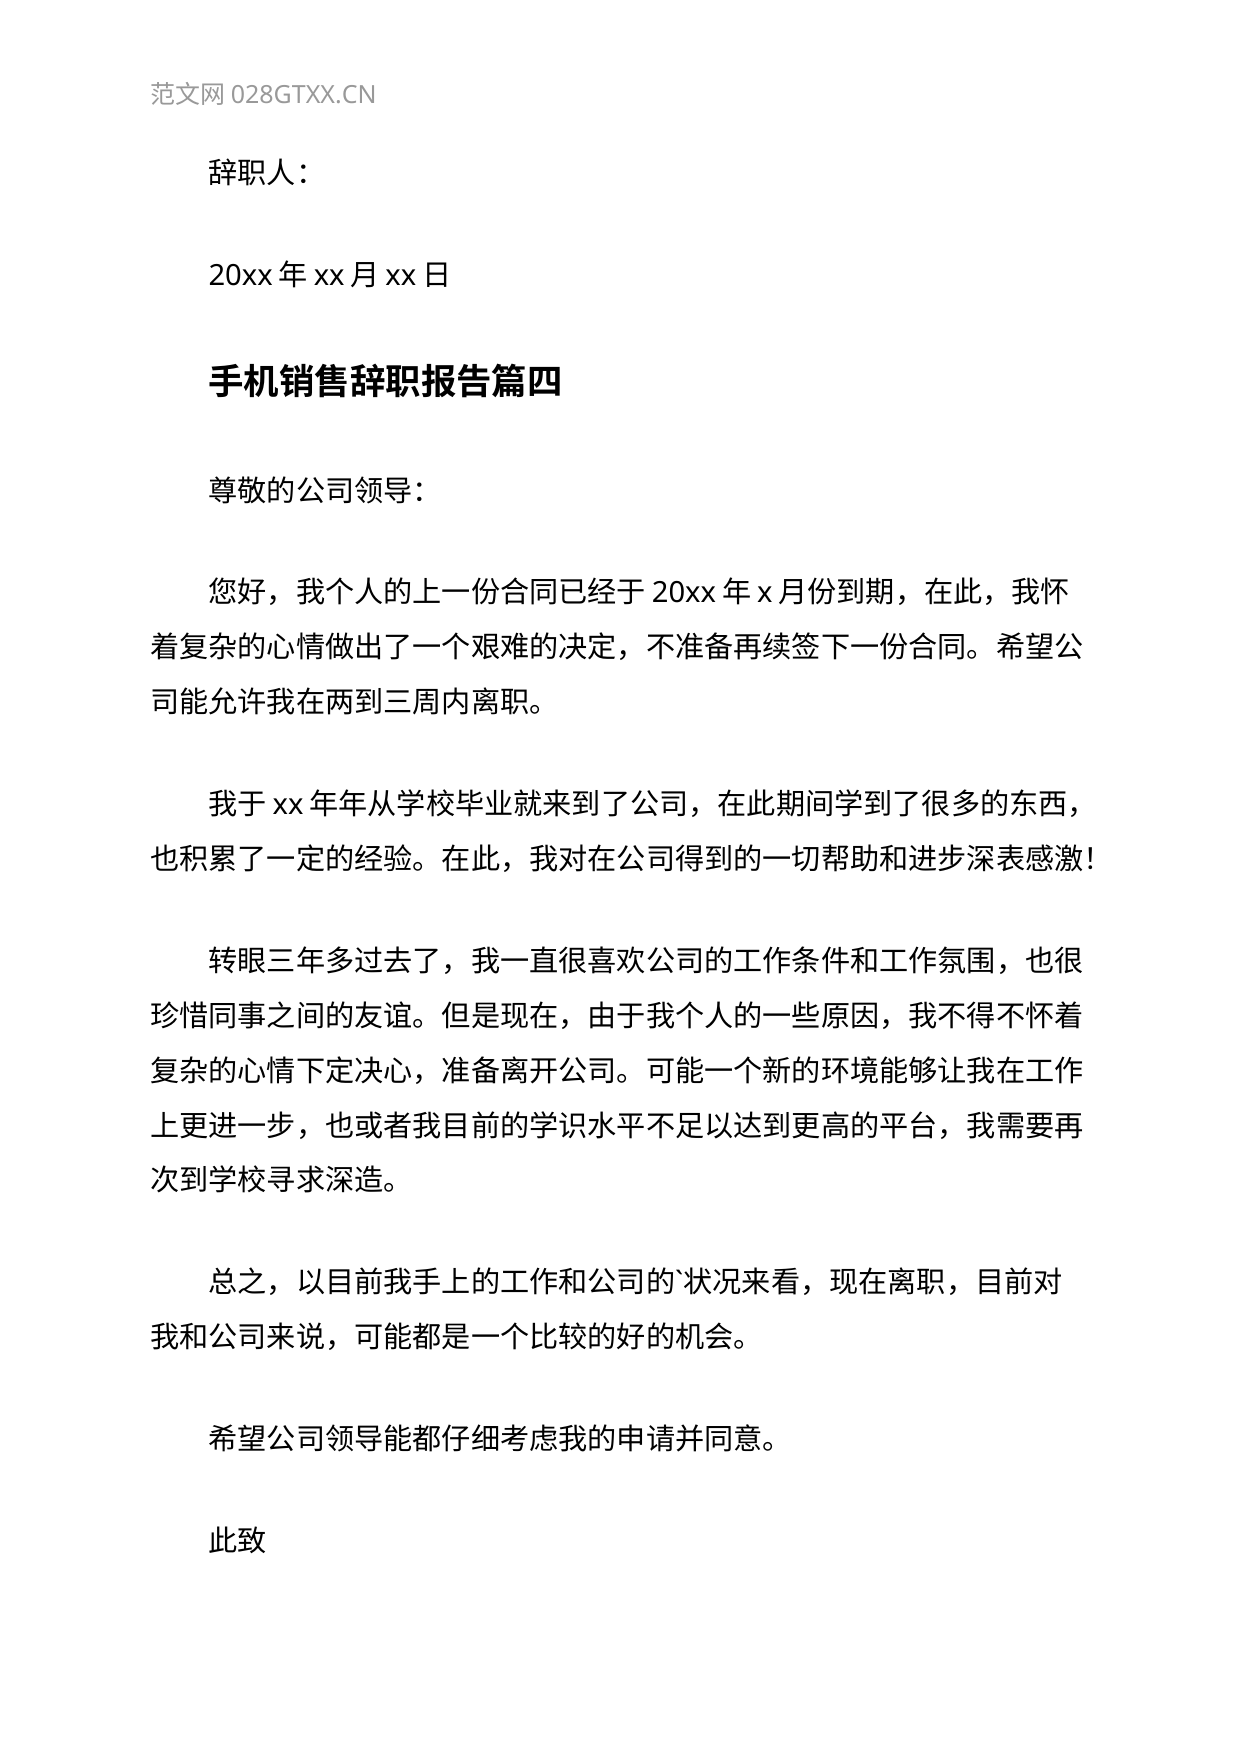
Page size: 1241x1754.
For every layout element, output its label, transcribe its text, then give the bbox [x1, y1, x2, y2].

text 手机销售辞职报告篇四 [150, 354, 1090, 405]
text 20xx年xx月xx日 [150, 252, 1090, 294]
text 此致 [150, 1517, 1090, 1559]
text 辞职人： [150, 150, 1090, 192]
text 总之，以目前我手上的工作和公司的`状况来看，现在离职，目前对我和公司来说，可能都是一个比较的好的机会。 [150, 1259, 1090, 1356]
text 尊敬的公司领导： [150, 467, 1090, 509]
text 您好，我个人的上一份合同已经于20xx年x月份到期，在此，我怀着复杂的心情做出了一个艰难的决定，不准备再续签下一份合同。希望公司能允许我在两到三周内离职。 [150, 569, 1090, 721]
text 转眼三年多过去了，我一直很喜欢公司的工作条件和工作氛围，也很珍惜同事之间的友谊。但是现在，由于我个人的一些原因，我不得不怀着复杂的心情下定决心，准备离开公司。可能一个新的环境能够让我在工作上更进一步，也或者我目前的学识水平不足以达到更高的平台，我需要再次到学校寻求深造。 [150, 937, 1090, 1199]
text 我于xx年年从学校毕业就来到了公司，在此期间学到了很多的东西，也积累了一定的经验。在此，我对在公司得到的一切帮助和进步深表感激！ [150, 781, 1090, 878]
text 希望公司领导能都仔细考虑我的申请并同意。 [150, 1416, 1090, 1458]
